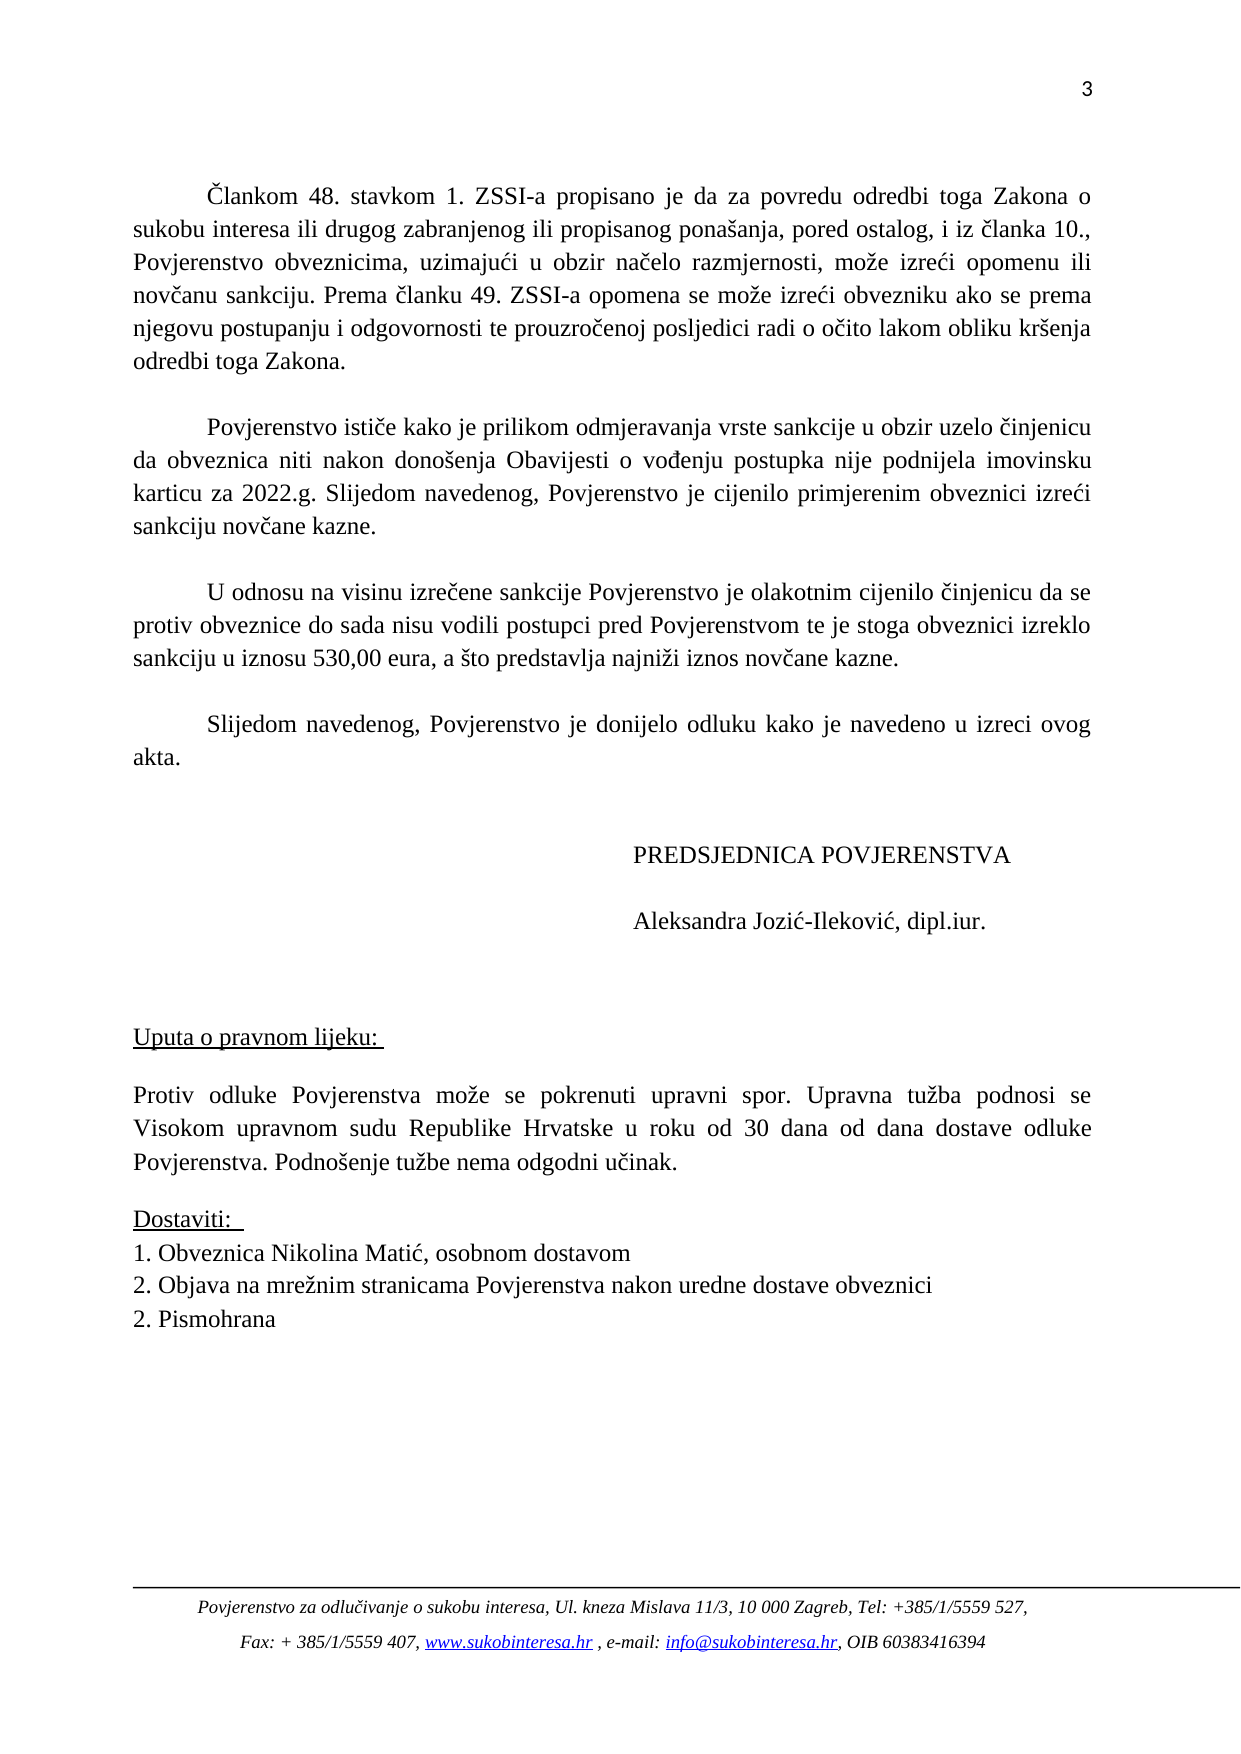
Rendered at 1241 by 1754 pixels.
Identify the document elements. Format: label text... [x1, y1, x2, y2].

text 2. Objava na mrežnim stranicama Povjerenstva nakon uredne dostave obveznici [133, 1271, 1092, 1299]
text 1. Obveznica Nikolina Matić, osobnom dostavom [133, 1238, 1092, 1266]
text Povjerenstvo ističe kako je prilikom odmjeravanja vrste sankcije u obzir uzelo činjenicu da obveznica niti nakon donošenja Obavijesti o vođenju postupka nije podnijela imovinsku karticu za 2022.g. Slijedom navedenog, Povjerenstvo je cijenilo primjerenim obveznici izreći sankciju novčane kazne. [133, 412, 1092, 540]
text Aleksandra Jozić-Ileković, dipl.iur. [133, 906, 1092, 935]
text PREDSJEDNICA POVJERENSTVA [133, 840, 1092, 869]
text Slijedom navedenog, Povjerenstvo je donijelo odluku kako je navedeno u izreci ovog akta. [133, 709, 1092, 771]
text Uputa o pravnom lijeku: [133, 1022, 1092, 1051]
text Dostaviti: [133, 1204, 1092, 1233]
text 2. Pismohrana [133, 1304, 1092, 1332]
text Člankom 48. stavkom 1. ZSSI-a propisano je da za povredu odredbi toga Zakona o sukobu interesa ili drugog zabranjenog ili propisanog ponašanja, pored ostalog, i iz članka 10., Povjerenstvo obveznicima, uzimajući u obzir načelo razmjernosti, može izreći opomenu ili novčanu sankciju. Prema članku 49. ZSSI-a opomena se može izreći obvezniku ako se prema njegovu postupanju i odgovornosti te prouzročenoj posljedici radi o očito lakom obliku kršenja odredbi toga Zakona. [133, 181, 1092, 374]
text Protiv odluke Povjerenstva može se pokrenuti upravni spor. Upravna tužba podnosi se Visokom upravnom sudu Republike Hrvatske u roku od 30 dana od dana dostave odluke Povjerenstva. Podnošenje tužbe nema odgodni učinak. [133, 1081, 1092, 1175]
text U odnosu na visinu izrečene sankcije Povjerenstvo je olakotnim cijenilo činjenicu da se protiv obveznice do sada nisu vodili postupci pred Povjerenstvom te je stoga obveznici izreklo sankciju u iznosu 530,00 eura, a što predstavlja najniži iznos novčane kazne. [133, 577, 1092, 672]
